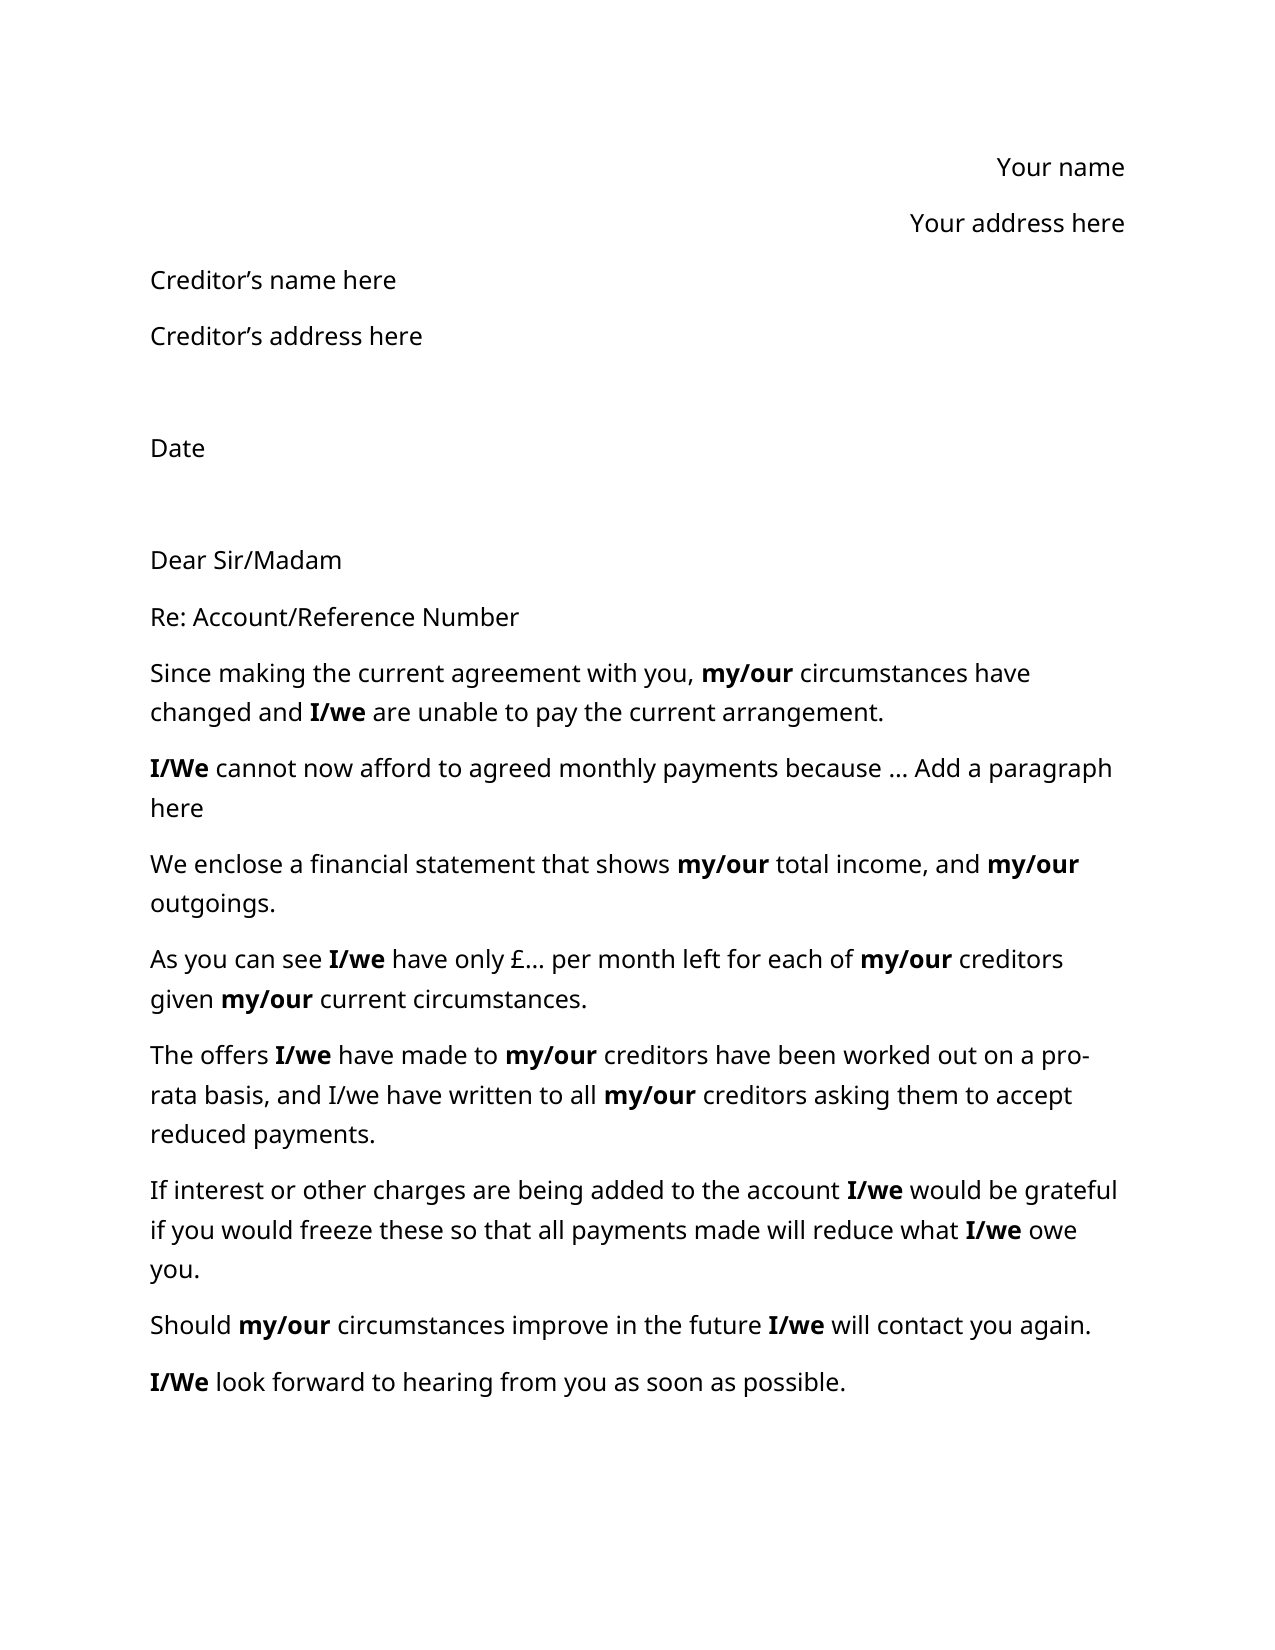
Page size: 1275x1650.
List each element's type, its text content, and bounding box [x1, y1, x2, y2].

text Your address here [150, 206, 1125, 240]
text If interest or other charges are being added to the account I/we would be grateful if you would freeze these so that all payments made will reduce what I/we owe you. [150, 1173, 1125, 1286]
text Since making the current agreement with you, my/our circumstances have changed and I/we are unable to pay the current arrangement. [150, 655, 1125, 729]
text Should my/our circumstances improve in the future I/we will contact you again. [150, 1308, 1125, 1342]
text Date [150, 431, 1125, 465]
text The offers I/we have made to my/our creditors have been worked out on a pro-rata basis, and I/we have written to all my/our creditors asking them to accept reduced payments. [150, 1038, 1125, 1151]
text As you can see I/we have only £… per month left for each of my/our creditors given my/our current circumstances. [150, 942, 1125, 1016]
text I/We look forward to hearing from you as soon as possible. [150, 1364, 1125, 1398]
text Your name [150, 150, 1125, 184]
text Re: Account/Reference Number [150, 599, 1125, 633]
text We enclose a financial statement that shows my/our total income, and my/our outgoings. [150, 847, 1125, 920]
text Creditor’s name here [150, 262, 1125, 296]
text I/We cannot now afford to agreed monthly payments because … Add a paragraph here [150, 751, 1125, 824]
text Dear Sir/Madam [150, 543, 1125, 577]
text Creditor’s address here [150, 318, 1125, 352]
